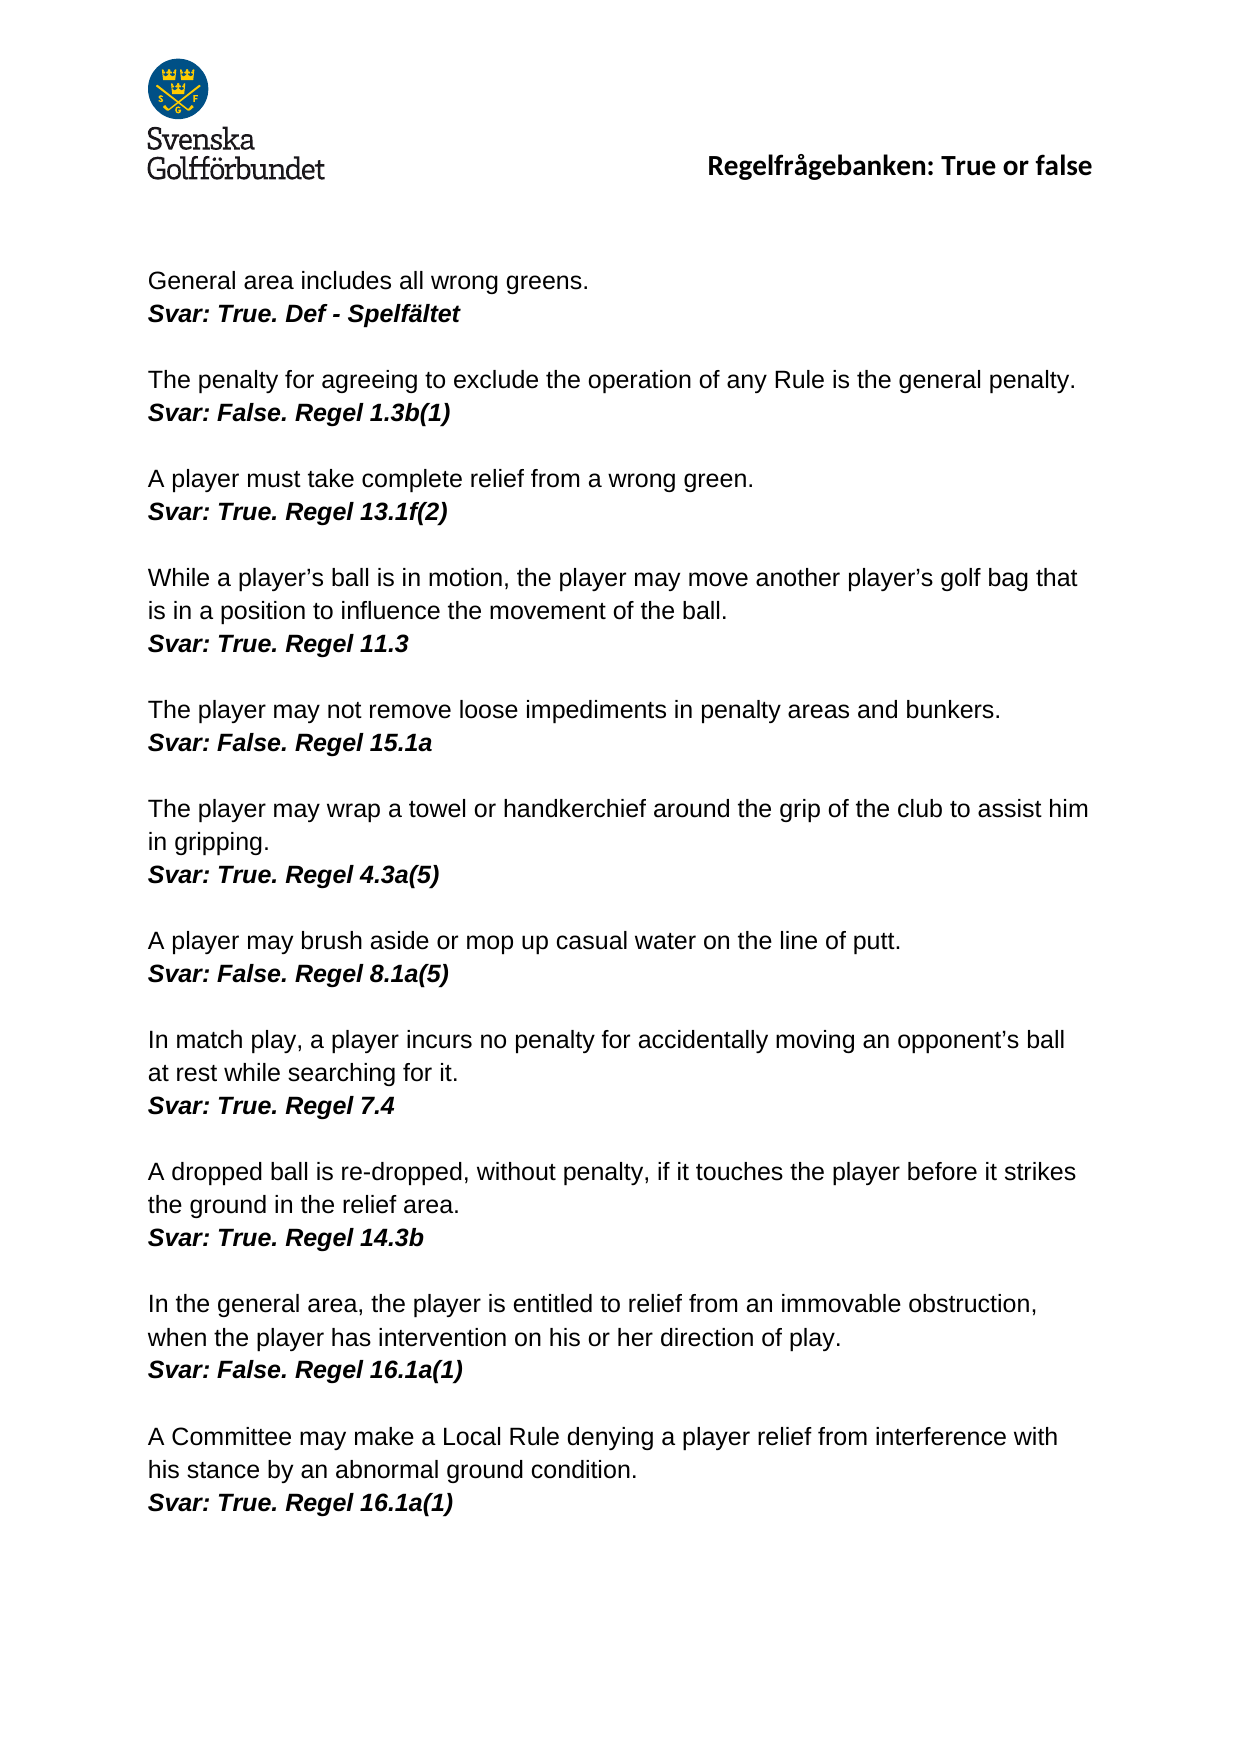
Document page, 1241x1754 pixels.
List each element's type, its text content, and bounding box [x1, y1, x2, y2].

text A dropped ball is re-dropped, without penalty, if it touches the player before it strikes the ground in the relief area. [148, 1157, 1093, 1219]
text In match play, a player incurs no penalty for accidentally moving an opponent’s ball at rest while searching for it. [148, 1025, 1093, 1087]
text Svar: True. Def - Spelfältet [148, 299, 1093, 328]
text Svar: True. Regel 4.3a(5) [148, 860, 1093, 889]
text The penalty for agreeing to exclude the operation of any Rule is the general penalty. [148, 365, 1093, 394]
text Svar: True. Regel 11.3 [148, 629, 1093, 658]
text General area includes all wrong greens. [148, 266, 1093, 294]
text The player may not remove loose impediments in penalty areas and bunkers. [148, 695, 1093, 724]
text Svar: False. Regel 8.1a(5) [148, 959, 1093, 988]
text A player may brush aside or mop up casual water on the line of putt. [148, 926, 1093, 955]
text While a player’s ball is in motion, the player may move another player’s golf bag that is in a position to influence the movement of the ball. [148, 563, 1093, 625]
text In the general area, the player is entitled to relief from an immovable obstruction, when the player has intervention on his or her direction of play. [148, 1289, 1093, 1351]
text A Committee may make a Local Rule denying a player relief from interference with his stance by an abnormal ground condition. [148, 1422, 1093, 1483]
text A player must take complete relief from a wrong green. [148, 464, 1093, 493]
text Svar: False. Regel 1.3b(1) [148, 398, 1093, 427]
text Svar: False. Regel 15.1a [148, 728, 1093, 757]
text The player may wrap a towel or handkerchief around the grip of the club to assist him in gripping. [148, 794, 1093, 856]
text Svar: True. Regel 13.1f(2) [148, 497, 1093, 526]
text Svar: True. Regel 14.3b [148, 1223, 1093, 1252]
text Svar: True. Regel 16.1a(1) [148, 1488, 1093, 1516]
text Svar: False. Regel 16.1a(1) [148, 1356, 1093, 1384]
text Svar: True. Regel 7.4 [148, 1091, 1093, 1120]
